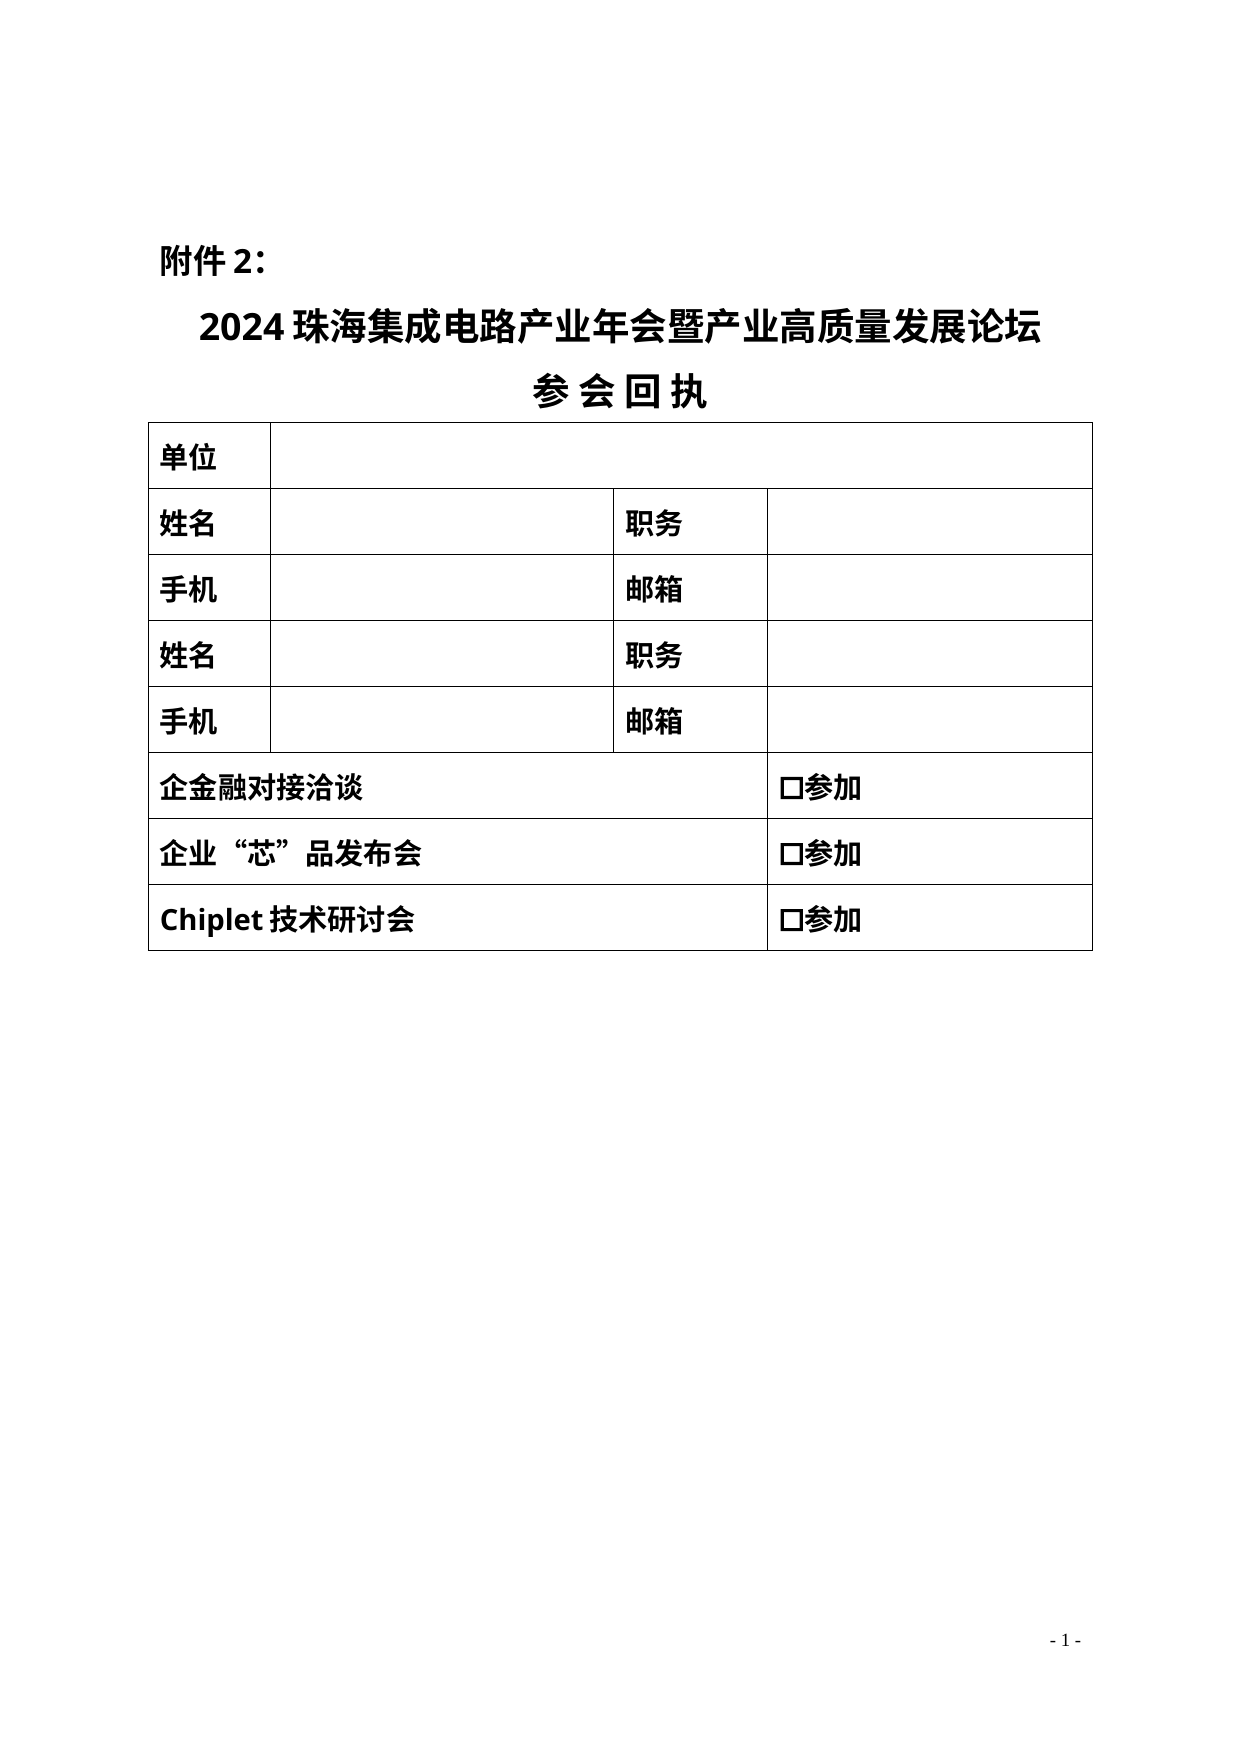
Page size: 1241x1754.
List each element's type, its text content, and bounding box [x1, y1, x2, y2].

table_cell 手机 [149, 687, 270, 752]
table_cell Chiplet技术研讨会 [149, 885, 767, 950]
table_cell 姓名 [149, 621, 270, 686]
table_cell 参加 [768, 753, 1092, 818]
text 附件2： [159, 227, 1081, 292]
text 2024珠海集成电路产业年会暨产业高质量发展论坛 [159, 292, 1081, 357]
table_cell [271, 489, 613, 554]
table_cell 职务 [614, 489, 767, 554]
table_cell 参加 [768, 885, 1092, 950]
table_cell 企金融对接洽谈 [149, 753, 767, 818]
table_cell 参加 [768, 819, 1092, 884]
table_cell [768, 687, 1092, 752]
table_cell 企业“芯”品发布会 [149, 819, 767, 884]
table_cell 邮箱 [614, 555, 767, 620]
table_cell [768, 555, 1092, 620]
table_cell 职务 [614, 621, 767, 686]
table_cell 手机 [149, 555, 270, 620]
table_cell [271, 621, 613, 686]
table_header [271, 423, 1092, 488]
table_cell 姓名 [149, 489, 270, 554]
text 参 会 回 执 [159, 357, 1081, 422]
table_cell [768, 489, 1092, 554]
table_cell [271, 555, 613, 620]
table_cell 邮箱 [614, 687, 767, 752]
table_cell [271, 687, 613, 752]
table_cell [768, 621, 1092, 686]
table_header 单位 [149, 423, 270, 488]
